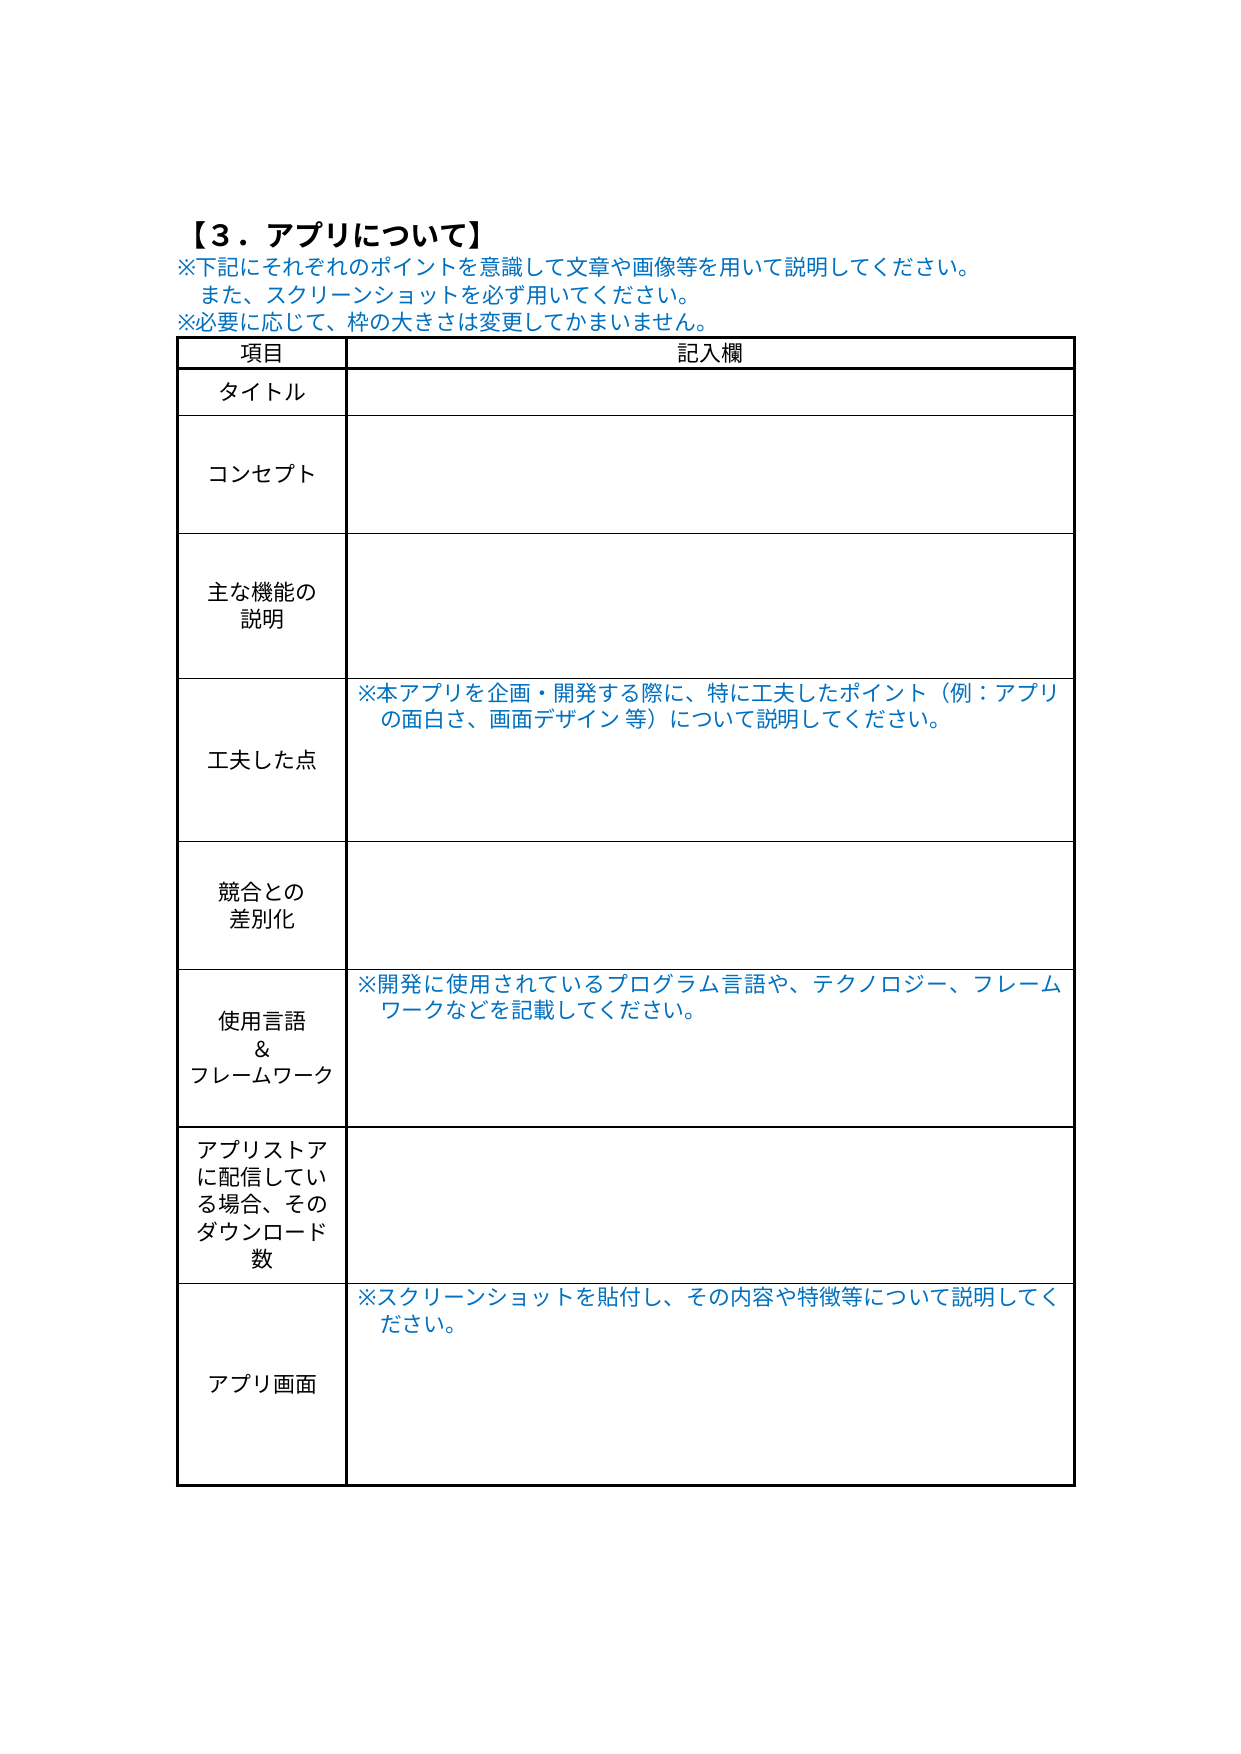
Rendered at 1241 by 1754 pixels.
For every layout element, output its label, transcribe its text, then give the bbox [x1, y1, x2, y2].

table_cell タイトル [179, 370, 345, 414]
text ※下記にそれぞれのポイントを意識して文章や画像等を用いて説明してください。 [177, 253, 1063, 281]
table_header 項目 [179, 339, 345, 367]
table_cell アプリストアに配信している場合、そのダウンロード数 [179, 1128, 345, 1283]
table_cell 主な機能の 説明 [179, 534, 345, 678]
table_cell [348, 1128, 1073, 1283]
table_cell アプリ画面 [179, 1284, 345, 1484]
table_cell コンセプト [179, 416, 345, 533]
table_cell [348, 842, 1073, 969]
table_cell [348, 534, 1073, 678]
table_cell 工夫した点 [179, 679, 345, 841]
table_header 記入欄 [348, 339, 1073, 367]
text また、スクリーンショットを必ず用いてください。 [177, 281, 1063, 309]
table_cell ※本アプリを企画・開発する際に、特に工夫したポイント（例：アプリの面白さ、画面デザイン 等）について説明してください。 [348, 679, 1073, 841]
table_cell [348, 370, 1073, 414]
table_cell ※開発に使用されているプログラム言語や、テクノロジー、フレームワークなどを記載してください。 [348, 970, 1073, 1126]
table_cell [348, 416, 1073, 533]
text ※必要に応じて、枠の大きさは変更してかまいません。 [177, 309, 1063, 336]
table_cell ※スクリーンショットを貼付し、その内容や特徴等について説明してください。 [348, 1284, 1073, 1484]
text 【３．アプリについて】 [177, 217, 1063, 253]
table_cell 競合との 差別化 [179, 842, 345, 969]
table_cell 使用言語 ＆ フレームワーク [179, 970, 345, 1126]
